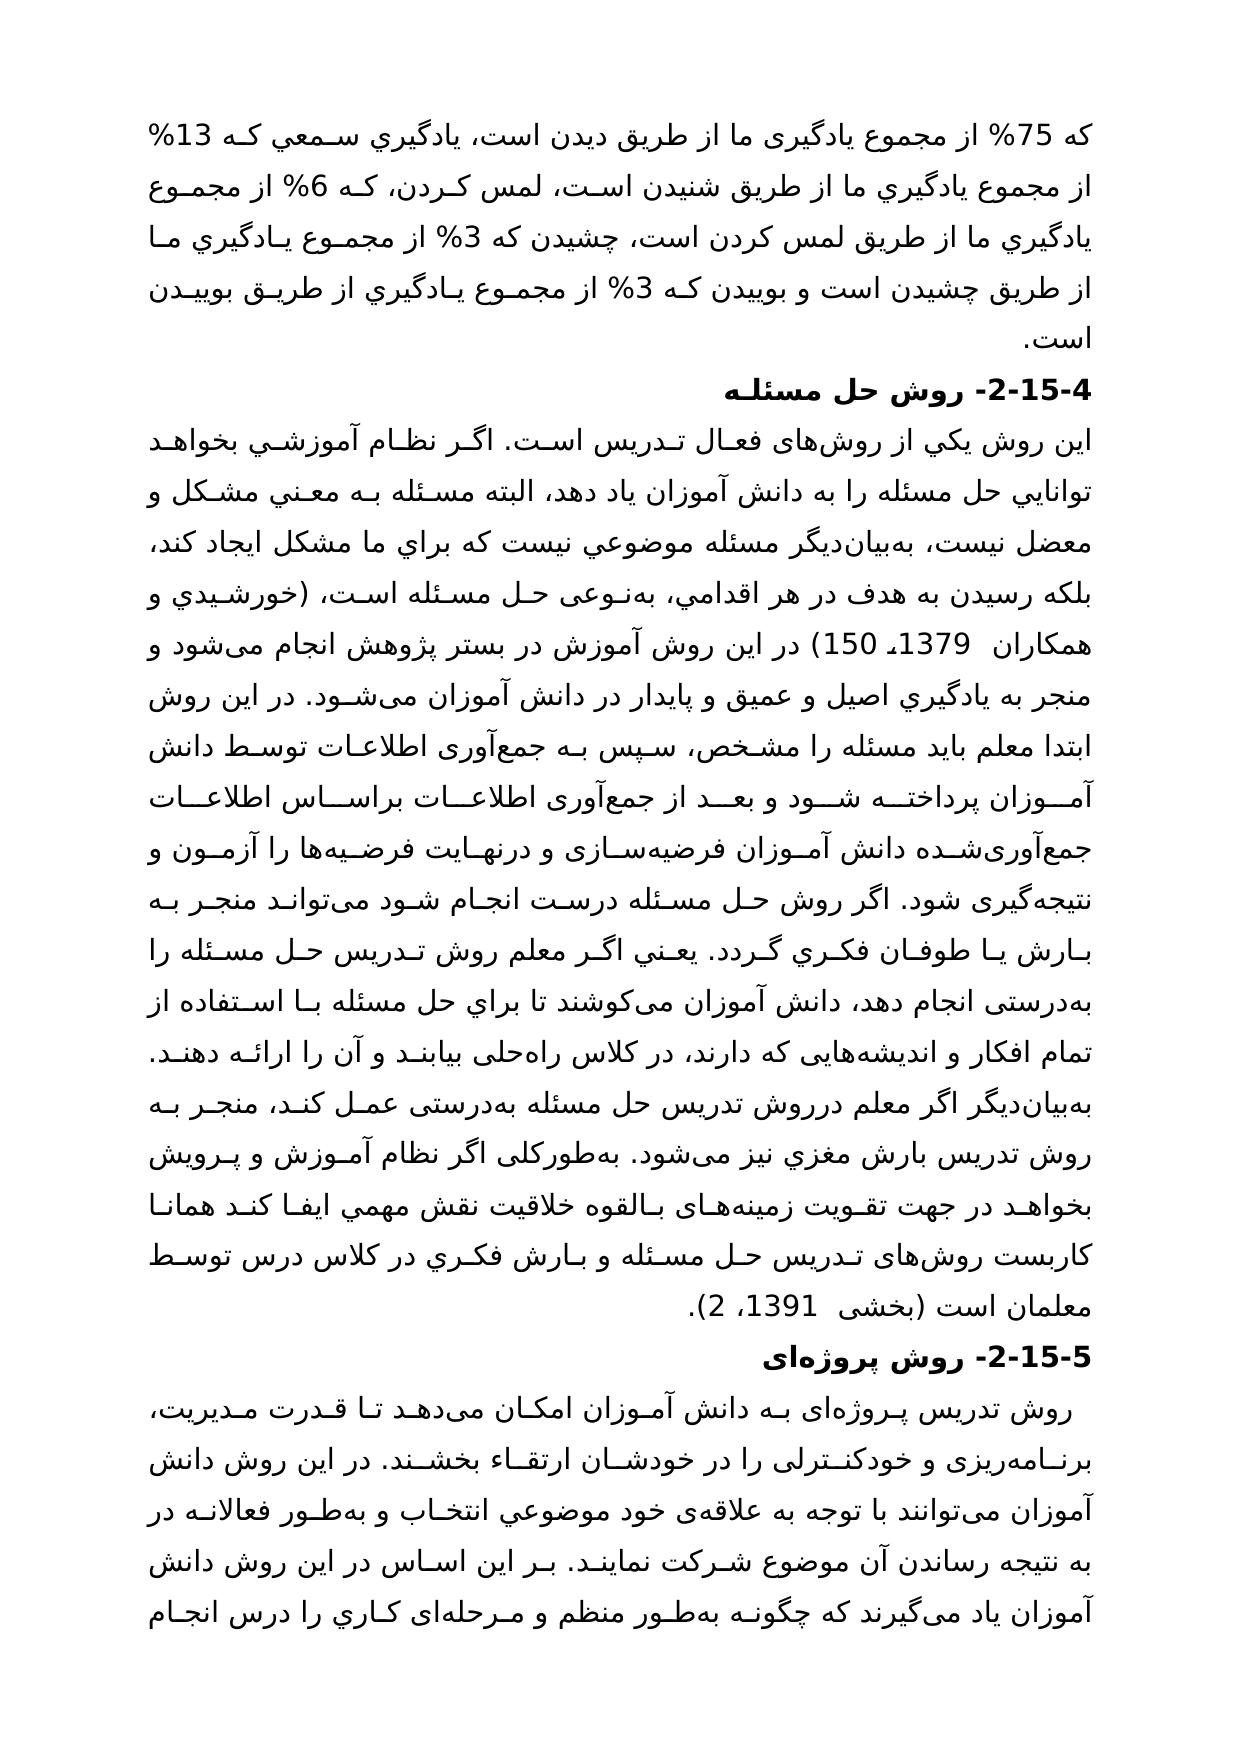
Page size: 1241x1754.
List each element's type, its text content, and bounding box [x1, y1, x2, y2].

text 2-15-5- روش پروژه‌ای [148, 1341, 1092, 1374]
text اين روش يكي از روش‌های فعال تدريس است. اگر نظام آموزشي بخواهد توانايي حل مسئله را به دانش آموزان یاد دهد، البته مسئله به معني مشكل و معضل نيست، به‌بیان‌دیگر مسئله موضوعي نيست كه براي ما مشكل ايجاد كند، بلكه رسيدن به هدف در هر اقدامي، به‌نوعی حل مسئله است، (خورشيدي و همکاران 1379، 150) در اين روش آموزش در بستر پژوهش انجام می‌شود و منجر به يادگيري اصيل و عميق و پايدار در دانش آموزان می‌شود. در اين روش ابتدا معلم بايد مسئله را مشخص، سپس به جمع‌آوری اطلاعات توسط دانش آموزان پرداخته شود و بعد از جمع‌آوری اطلاعات براساس اطلاعات جمع‌آوری‌شده دانش آموزان فرضیه‌سازی و درنهایت فرضیه‌ها را آزمون و نتیجه‌گیری شود. اگر روش حل مسئله درست انجام شود می‌تواند منجر به بارش يا طوفان فكري گردد. يعني اگر معلم روش تدريس حل مسئله را به‌درستی انجام دهد، دانش آموزان می‌کوشند تا براي حل مسئله با استفاده از تمام افكار و اندیشه‌هایی كه دارند، در كلاس راه‌حلی بیابند و آن را ارائه دهند. به‌بیان‌دیگر اگر معلم درروش تدريس حل مسئله به‌درستی عمل كند، منجر به روش تدريس بارش مغزي نيز می‌شود. به‌طورکلی اگر نظام آموزش و پرویش بخواهد در جهت تقويت زمینه‌های بالقوه خلاقيت نقش مهمي ايفا كند همانا کاربست روش‌های تدريس حل مسئله و بارش فكري در كلاس درس توسط معلمان است (بخشی 1391، 2). [148, 424, 1092, 1324]
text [148, 118, 1092, 356]
text 2-15-4- روش حل مسئلـه [148, 373, 1092, 407]
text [148, 1392, 1092, 1629]
